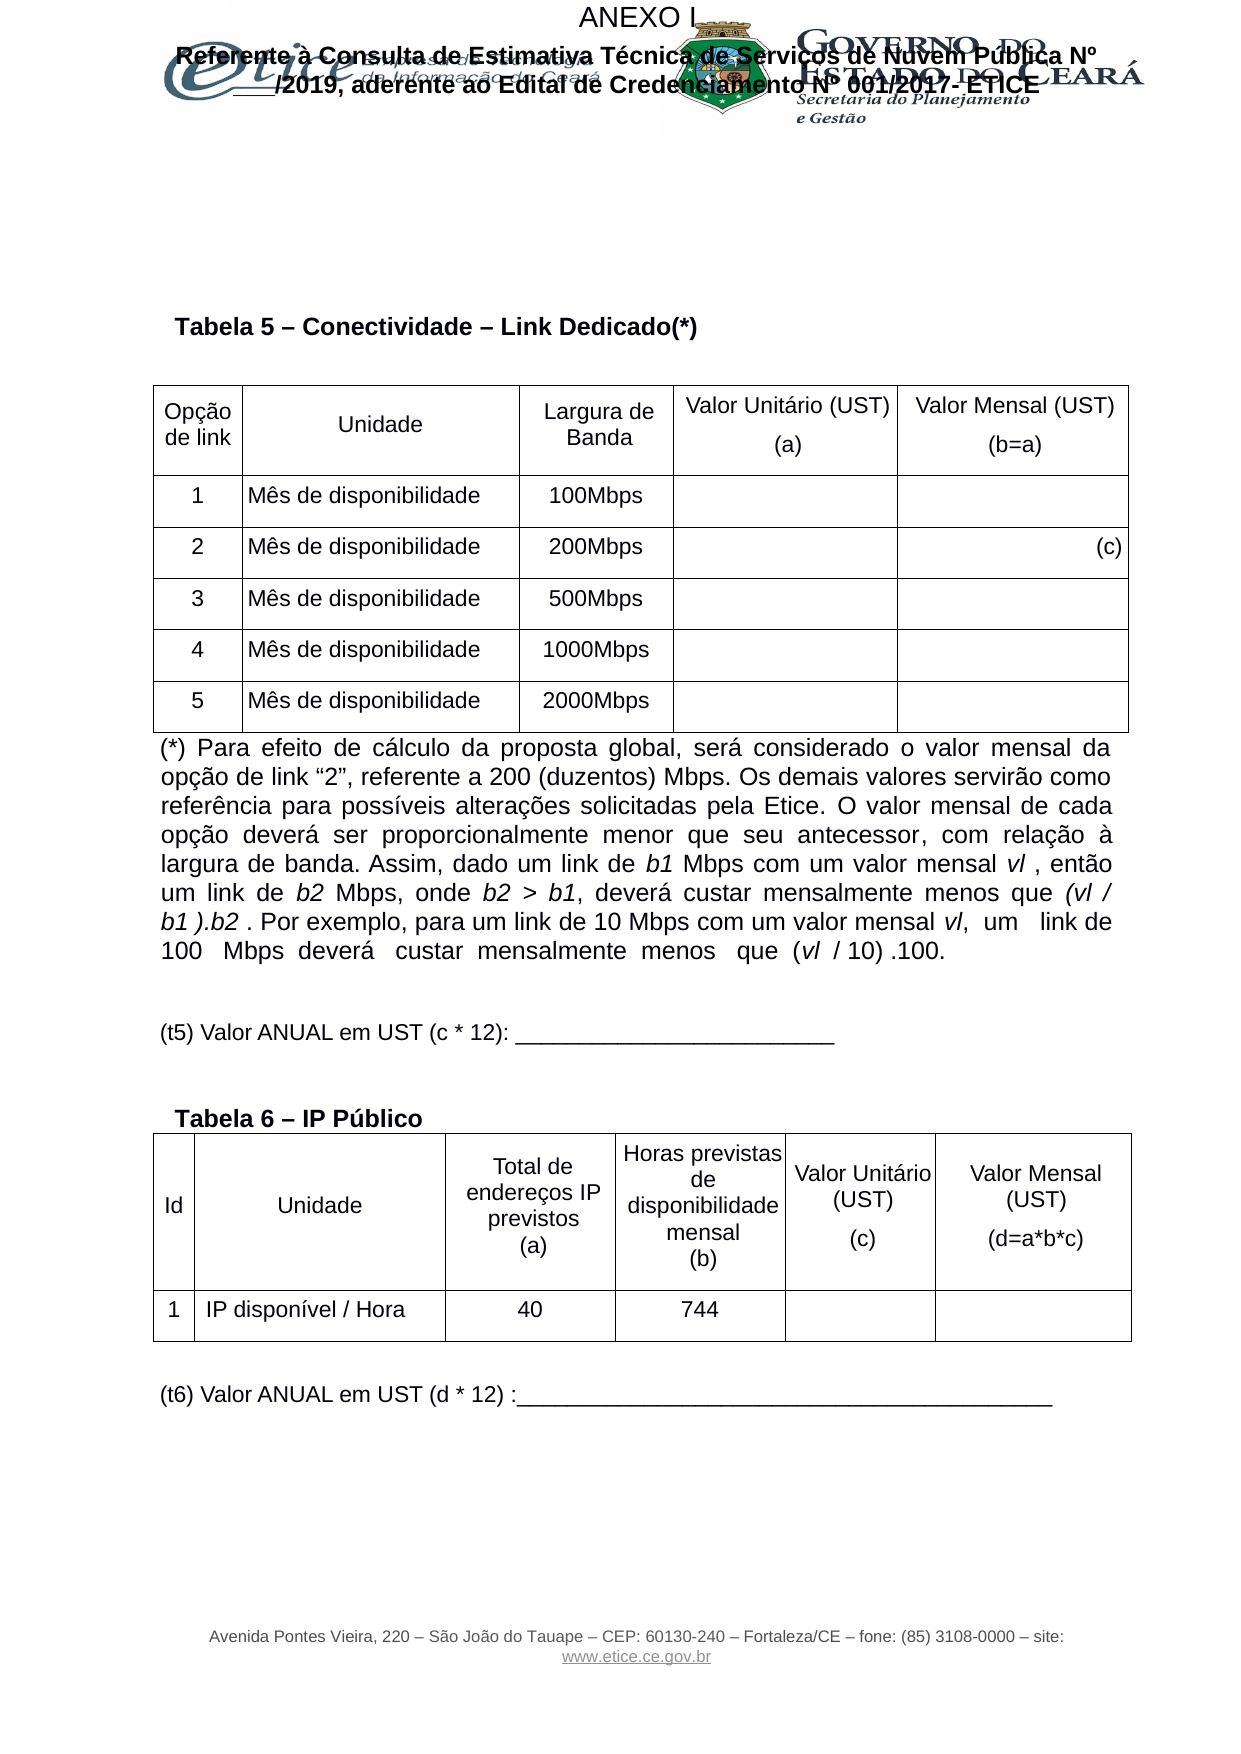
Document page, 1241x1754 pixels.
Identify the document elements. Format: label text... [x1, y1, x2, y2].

table_header Unidade [243, 386, 519, 475]
text (t6) Valor ANUAL em UST (d * 12) :__________________________________________ [159, 1381, 1113, 1407]
table_header Unidade [195, 1134, 445, 1289]
table_cell 744 [616, 1291, 785, 1341]
table_cell 4 [154, 630, 242, 681]
table_cell Mês de disponibilidade [243, 579, 519, 629]
table_cell [674, 476, 897, 527]
table_cell 5 [154, 682, 242, 732]
table_cell [674, 682, 897, 732]
table_header Id [154, 1134, 194, 1289]
table_header Opção de link [154, 386, 242, 475]
table_header Largura de Banda [520, 386, 673, 475]
picture [118, 0, 1152, 141]
table_cell [898, 579, 1128, 629]
table_cell 2000Mbps [520, 682, 673, 732]
table_cell 100Mbps [520, 476, 673, 527]
table_cell 1 [154, 476, 242, 527]
text (*) Para efeito de cálculo da proposta global, será considerado o valor mensal da opção de link “2”, referente a 200 (duzentos) Mbps. Os demais valores servirão como referência para possíveis alterações solicitadas pela Etice. O valor mensal de cada opção deverá ser proporcionalmente menor que seu antecessor, com relação à largura de banda. Assim, dado um link de b1 Mbps com um valor mensal vl , então um link de b2 Mbps, onde b2 > b1, deverá custar mensalmente menos que (vl / b1 ).b2 . Por exemplo, para um link de 10 Mbps com um valor mensal vl, um link de 100 Mbps deverá custar mensalmente menos que (vl / 10) .100. [159, 733, 1113, 964]
table_header Valor Unitário (UST) (c) [786, 1134, 935, 1289]
table_header Total de endereços IP previstos (a) [446, 1134, 615, 1289]
table_cell [898, 682, 1128, 732]
table_cell 500Mbps [520, 579, 673, 629]
table_cell 3 [154, 579, 242, 629]
table_cell Mês de disponibilidade [243, 630, 519, 681]
table_cell Mês de disponibilidade [243, 528, 519, 578]
text (t5) Valor ANUAL em UST (c * 12): _________________________ [159, 1019, 1113, 1045]
table_cell [786, 1291, 935, 1341]
table_cell Mês de disponibilidade [243, 476, 519, 527]
table_cell [898, 476, 1128, 527]
table_header Valor Mensal (UST) (b=a) [898, 386, 1128, 475]
table_cell [898, 630, 1128, 681]
table_cell 2 [154, 528, 242, 578]
table_cell 1000Mbps [520, 630, 673, 681]
table_cell [674, 579, 897, 629]
table_header Valor Unitário (UST) (a) [674, 386, 897, 475]
table_cell 40 [446, 1291, 615, 1341]
subtitle Tabela 6 – IP Público [174, 1104, 1113, 1133]
table_cell (c) [898, 528, 1128, 578]
table_header Horas previstas de disponibilidade mensal (b) [616, 1134, 785, 1289]
table_cell [674, 630, 897, 681]
table_cell Mês de disponibilidade [243, 682, 519, 732]
table_header Valor Mensal (UST) (d=a*b*c) [936, 1134, 1131, 1289]
table_cell IP disponível / Hora [195, 1291, 445, 1341]
subtitle Tabela 5 – Conectividade – Link Dedicado(*) [174, 312, 1113, 341]
table_cell [674, 528, 897, 578]
table_cell 1 [154, 1291, 194, 1341]
table_cell 200Mbps [520, 528, 673, 578]
table_cell [936, 1291, 1131, 1341]
